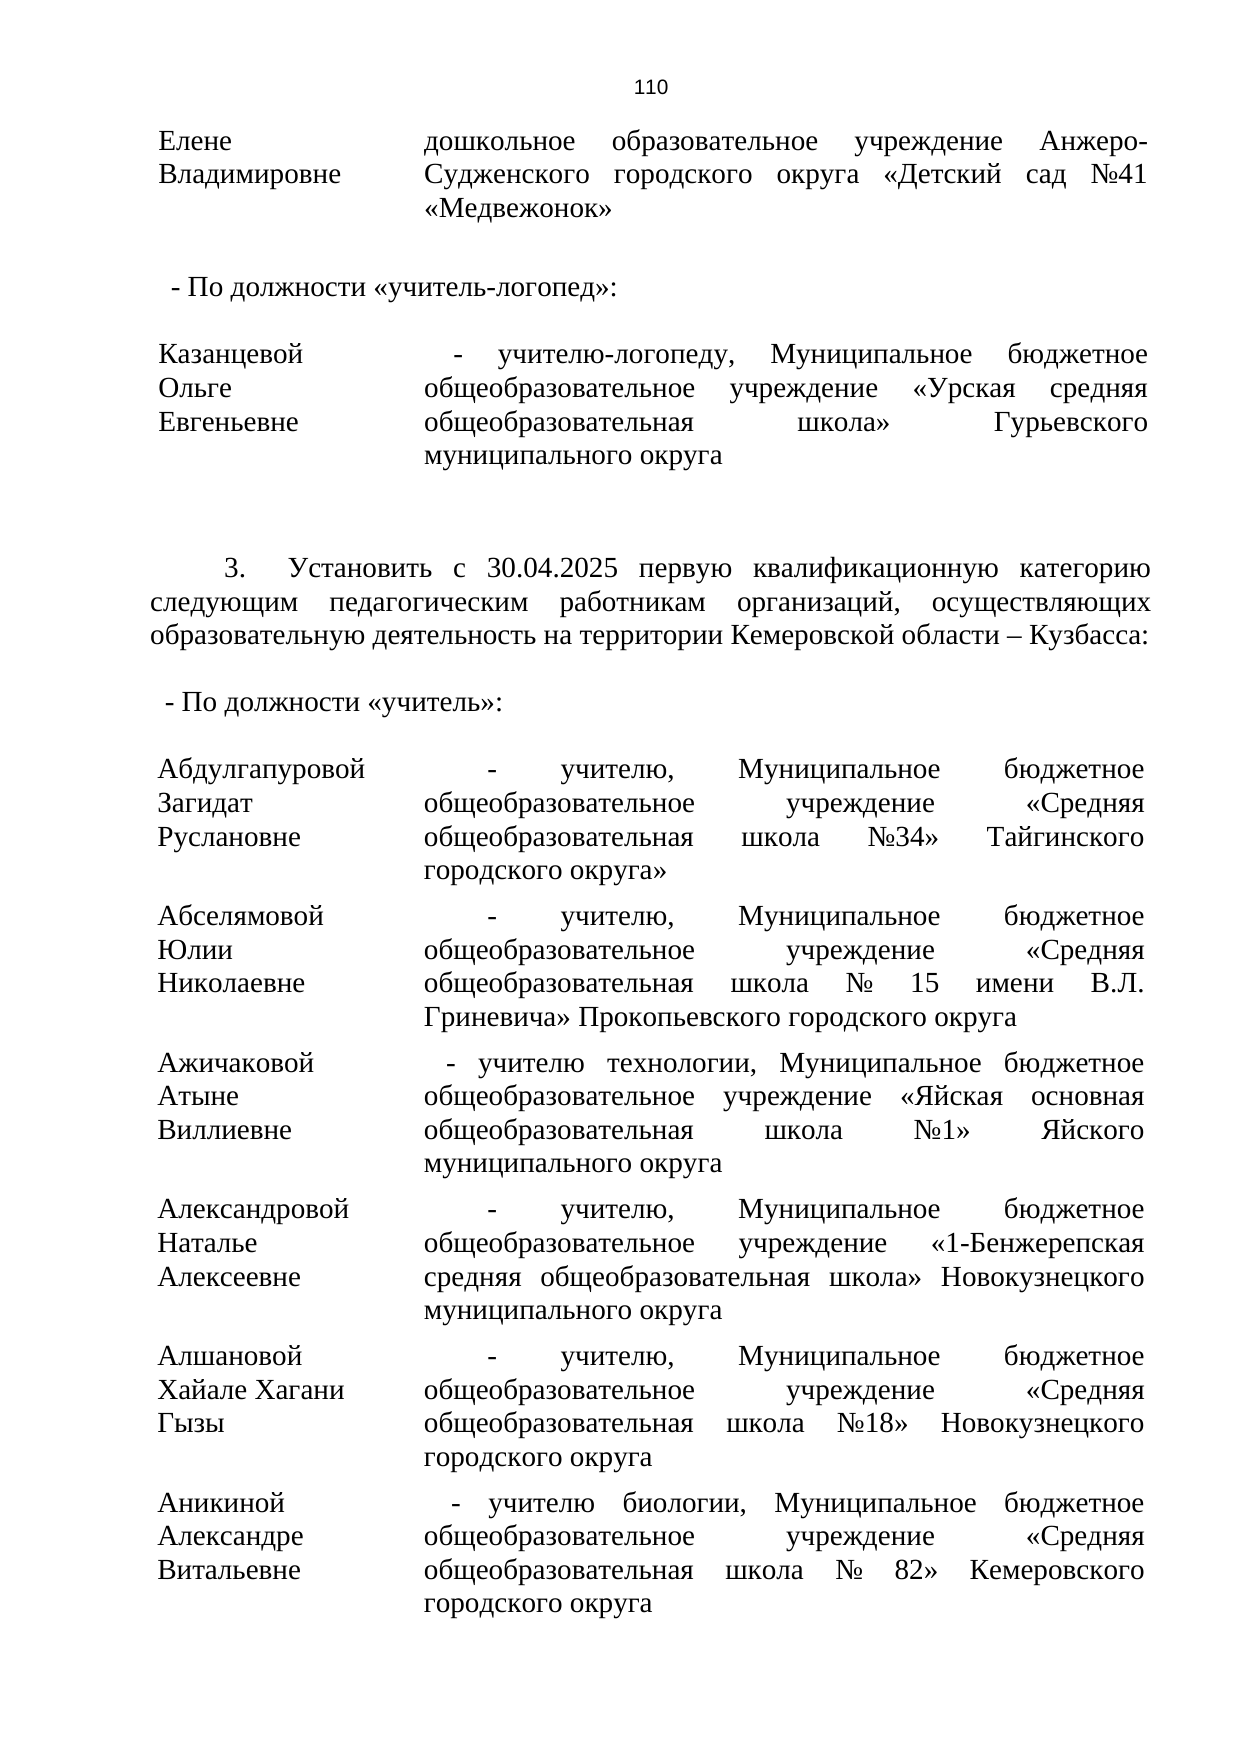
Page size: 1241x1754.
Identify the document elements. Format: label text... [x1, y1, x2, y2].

text - По должности «учитель-логопед»: [156, 269, 1146, 303]
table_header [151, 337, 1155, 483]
text - По должности «учитель»: [150, 684, 1152, 718]
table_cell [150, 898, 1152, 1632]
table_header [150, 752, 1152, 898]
text 3. Установить с 30.04.2025 первую квалификационную категорию следующим педагогическим работникам организаций, осуществляющих образовательную деятельность на территории Кемеровской области – Кузбасса: [150, 550, 1152, 651]
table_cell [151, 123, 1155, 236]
